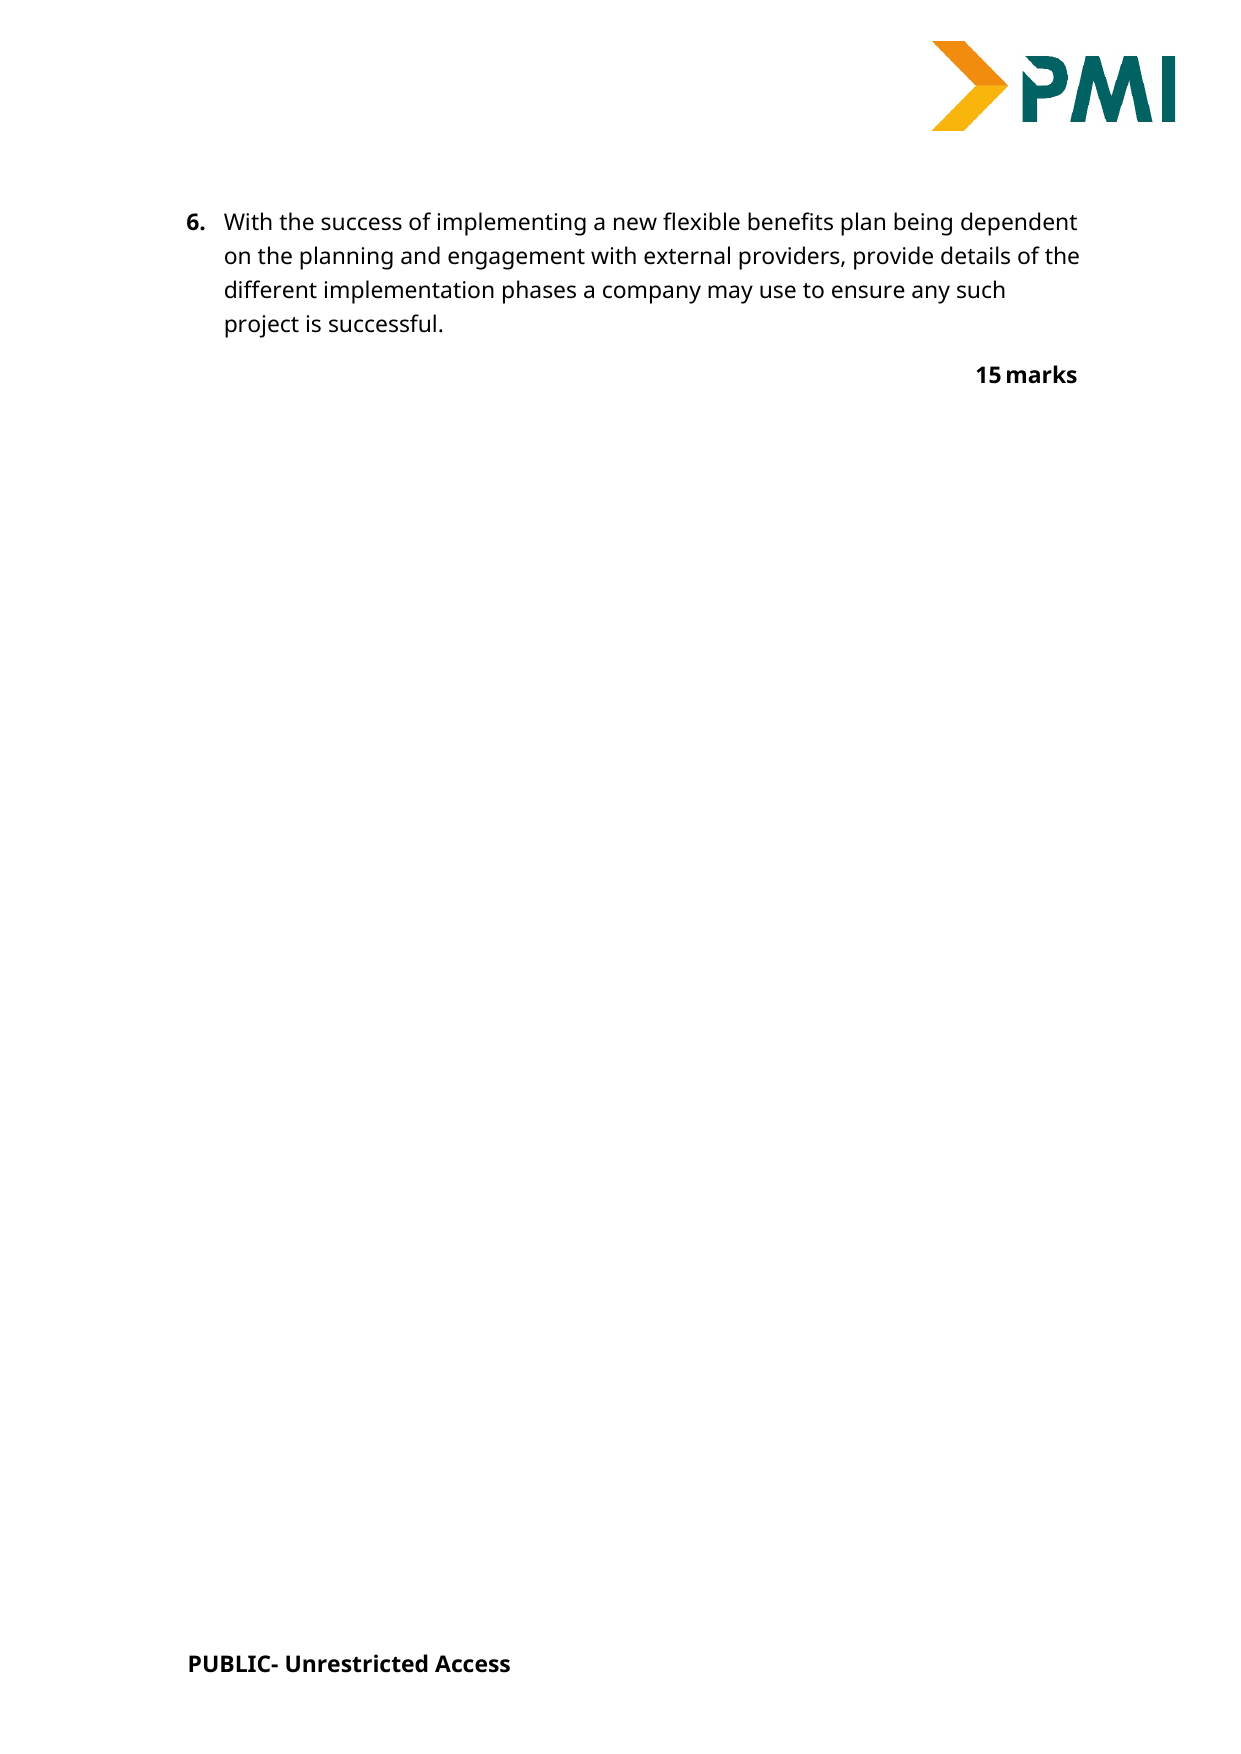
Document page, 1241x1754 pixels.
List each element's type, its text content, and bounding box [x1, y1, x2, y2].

list With the success of implementing a new flexible benefits plan being dependent on the planning and engagement with external providers, provide details of the different implementation phases a company may use to ensure any such project is successful. [186, 206, 1084, 339]
list marks [975, 359, 1084, 391]
picture [931, 41, 1175, 131]
